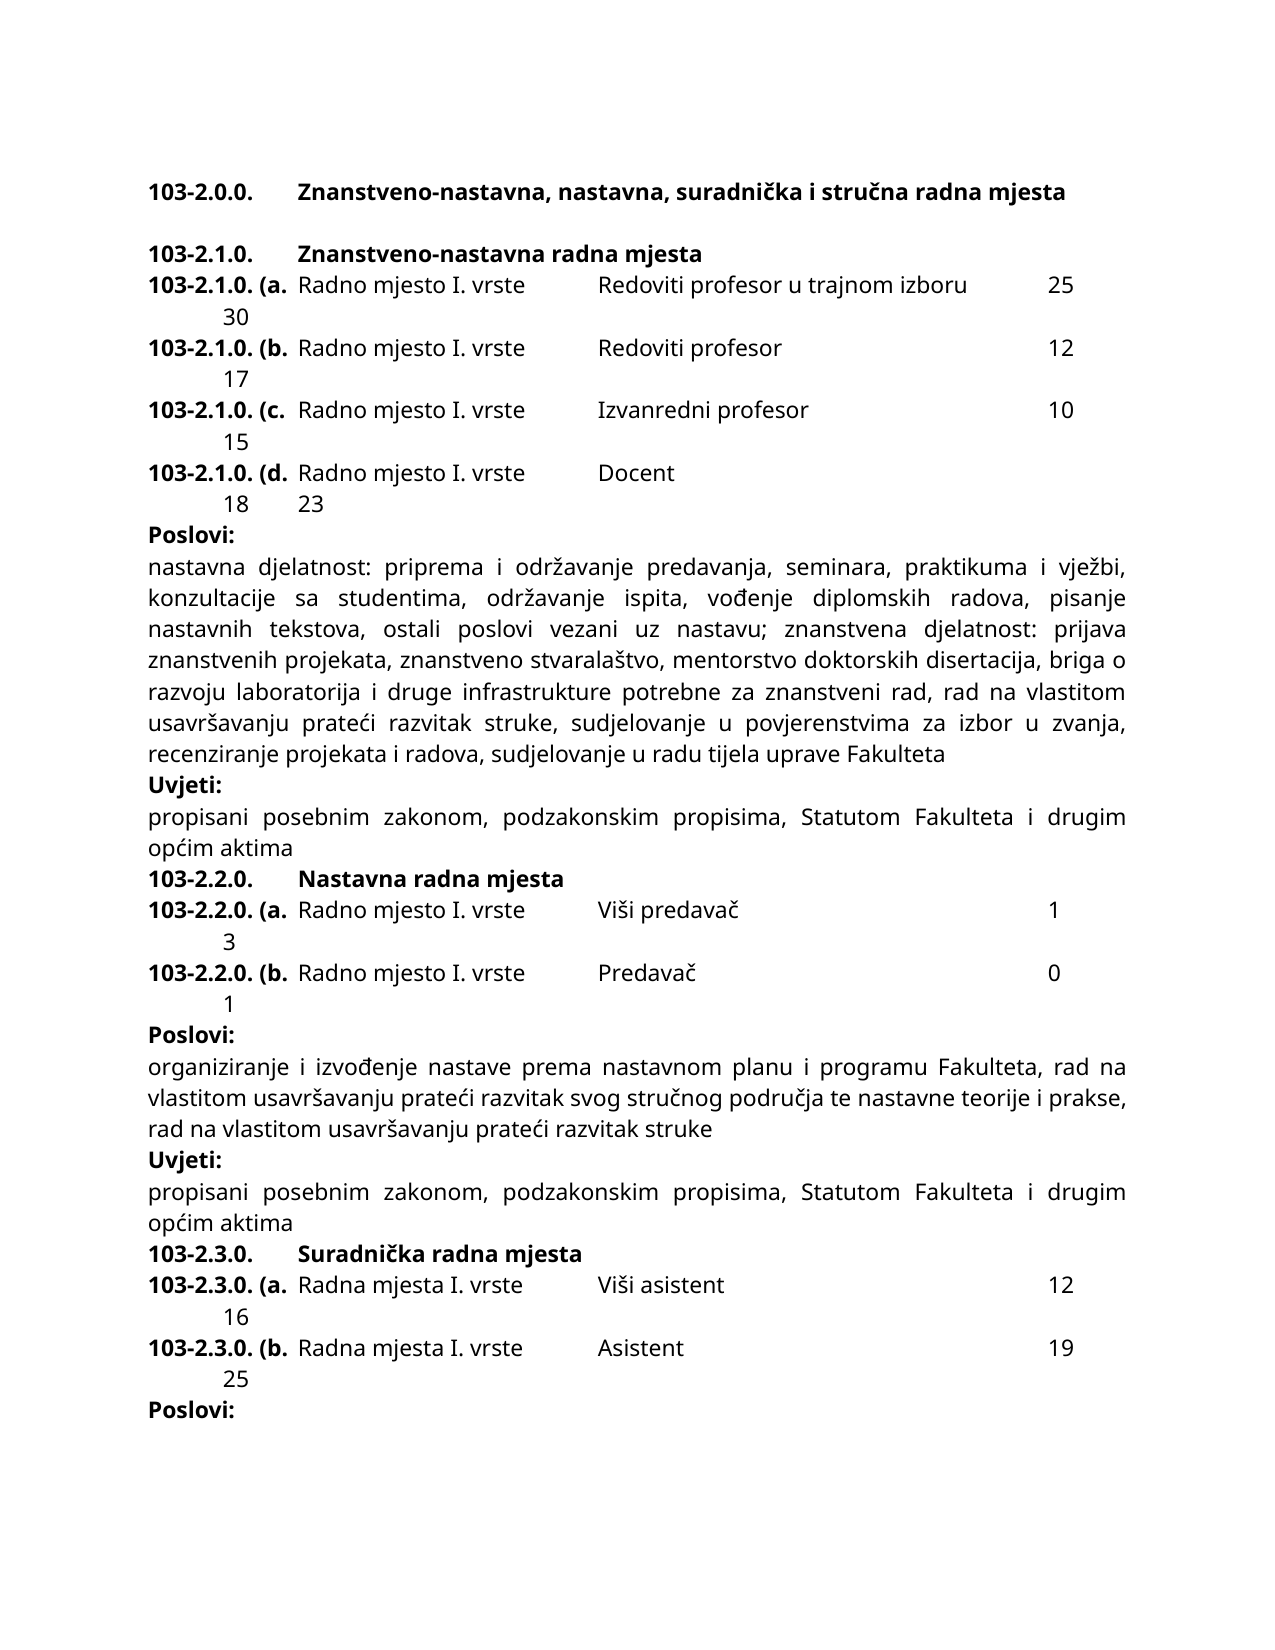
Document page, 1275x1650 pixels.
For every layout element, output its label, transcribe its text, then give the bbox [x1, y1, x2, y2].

text nastavna djelatnost: priprema i održavanje predavanja, seminara, praktikuma i vježbi, konzultacije sa studentima, održavanje ispita, vođenje diplomskih radova, pisanje nastavnih tekstova, ostali poslovi vezani uz nastavu; znanstvena djelatnost: prijava znanstvenih projekata, znanstveno stvaralaštvo, mentorstvo doktorskih disertacija, briga o razvoju laboratorija i druge infrastrukture potrebne za znanstveni rad, rad na vlastitom usavršavanju prateći razvitak struke, sudjelovanje u povjerenstvima za izbor u zvanja, recenziranje projekata i radova, sudjelovanje u radu tijela uprave Fakulteta [148, 551, 1127, 769]
text 103-2.3.0. Suradnička radna mjesta [148, 1238, 1127, 1269]
text 103-2.3.0. (a. Radna mjesta I. vrste Viši asistent 12 16 [148, 1269, 1127, 1332]
text 103-2.2.0. Nastavna radna mjesta [148, 863, 1127, 894]
text propisani posebnim zakonom, podzakonskim propisima, Statutom Fakulteta i drugim općim aktima [148, 801, 1127, 863]
text propisani posebnim zakonom, podzakonskim propisima, Statutom Fakulteta i drugim općim aktima [148, 1176, 1127, 1238]
text Poslovi: [148, 1394, 1127, 1426]
text Uvjeti: [148, 1144, 1127, 1176]
text 103-2.1.0. (d. Radno mjesto I. vrste Docent 18 23 [148, 457, 1127, 519]
text organiziranje i izvođenje nastave prema nastavnom planu i programu Fakulteta, rad na vlastitom usavršavanju prateći razvitak svog stručnog područja te nastavne teorije i prakse, rad na vlastitom usavršavanju prateći razvitak struke [148, 1051, 1127, 1144]
text 103-2.2.0. (a. Radno mjesto I. vrste Viši predavač 1 3 [148, 894, 1127, 957]
text 103-2.1.0. (a. Radno mjesto I. vrste Redoviti profesor u trajnom izboru 25 30 [148, 269, 1127, 332]
text 103-2.1.0. Znanstveno-nastavna radna mjesta [148, 238, 1127, 269]
text 103-2.3.0. (b. Radna mjesta I. vrste Asistent 19 25 [148, 1332, 1127, 1394]
text 103-2.1.0. (b. Radno mjesto I. vrste Redoviti profesor 12 17 [148, 332, 1127, 394]
text Poslovi: [148, 1019, 1127, 1051]
text 103-2.1.0. (c. Radno mjesto I. vrste Izvanredni profesor 10 15 [148, 394, 1127, 457]
text Uvjeti: [148, 769, 1127, 801]
text 103-2.0.0. Znanstveno-nastavna, nastavna, suradnička i stručna radna mjesta [148, 176, 1127, 238]
text Poslovi: [148, 519, 1127, 551]
text 103-2.2.0. (b. Radno mjesto I. vrste Predavač 0 1 [148, 957, 1127, 1019]
